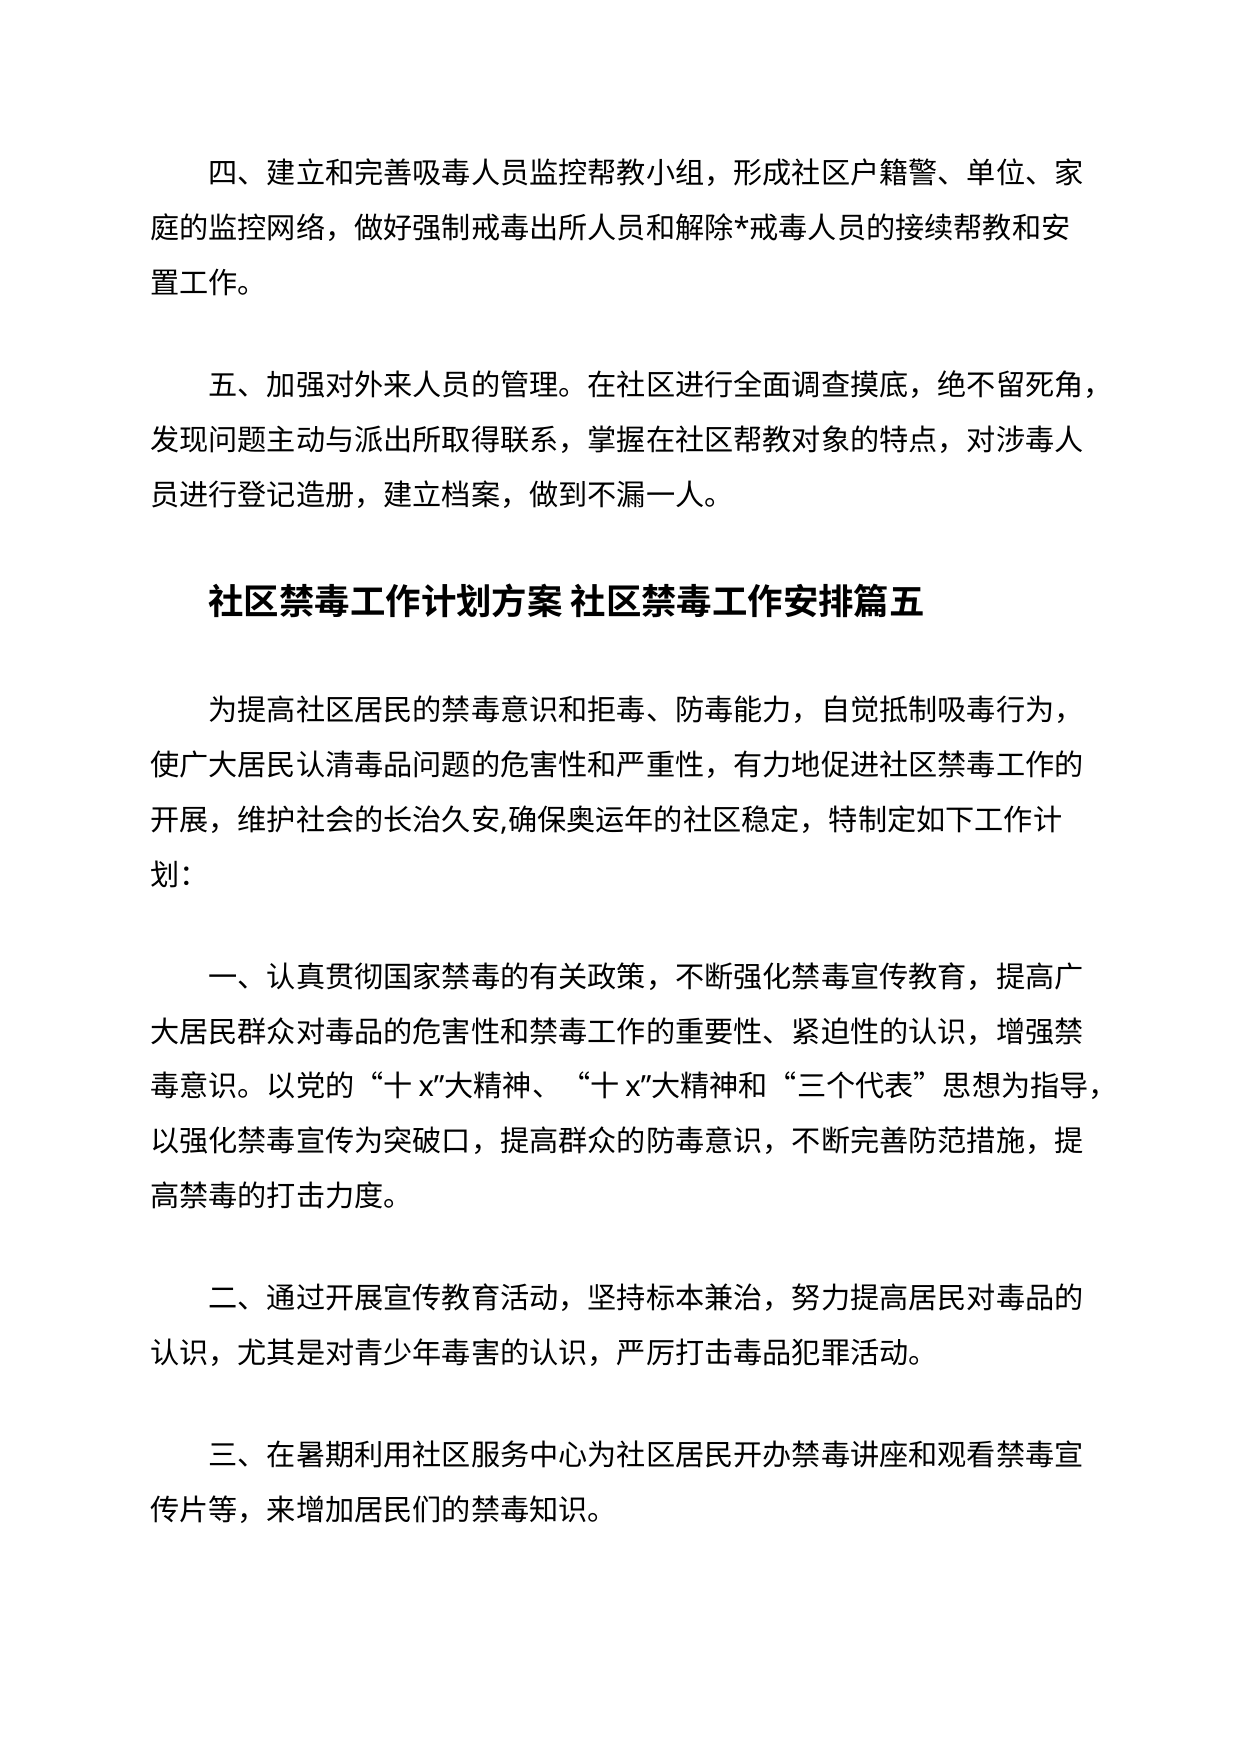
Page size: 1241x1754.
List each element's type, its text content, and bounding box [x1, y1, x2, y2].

text 社区禁毒工作计划方案 社区禁毒工作安排篇五 [150, 573, 1090, 624]
text 为提高社区居民的禁毒意识和拒毒、防毒能力，自觉抵制吸毒行为，使广大居民认清毒品问题的危害性和严重性，有力地促进社区禁毒工作的开展，维护社会的长治久安,确保奥运年的社区稳定，特制定如下工作计划： [150, 687, 1090, 894]
text 三、在暑期利用社区服务中心为社区居民开办禁毒讲座和观看禁毒宣传片等，来增加居民们的禁毒知识。 [150, 1431, 1090, 1528]
text 五、加强对外来人员的管理。在社区进行全面调查摸底，绝不留死角，发现问题主动与派出所取得联系，掌握在社区帮教对象的特点，对涉毒人员进行登记造册，建立档案，做到不漏一人。 [150, 362, 1090, 514]
text 二、通过开展宣传教育活动，坚持标本兼治，努力提高居民对毒品的认识，尤其是对青少年毒害的认识，严厉打击毒品犯罪活动。 [150, 1275, 1090, 1372]
text 四、建立和完善吸毒人员监控帮教小组，形成社区户籍警、单位、家庭的监控网络，做好强制戒毒出所人员和解除*戒毒人员的接续帮教和安置工作。 [150, 150, 1090, 302]
text 一、认真贯彻国家禁毒的有关政策，不断强化禁毒宣传教育，提高广大居民群众对毒品的危害性和禁毒工作的重要性、紧迫性的认识，增强禁毒意识。以党的“十x”大精神、“十x”大精神和“三个代表”思想为指导，以强化禁毒宣传为突破口，提高群众的防毒意识，不断完善防范措施，提高禁毒的打击力度。 [150, 953, 1090, 1215]
